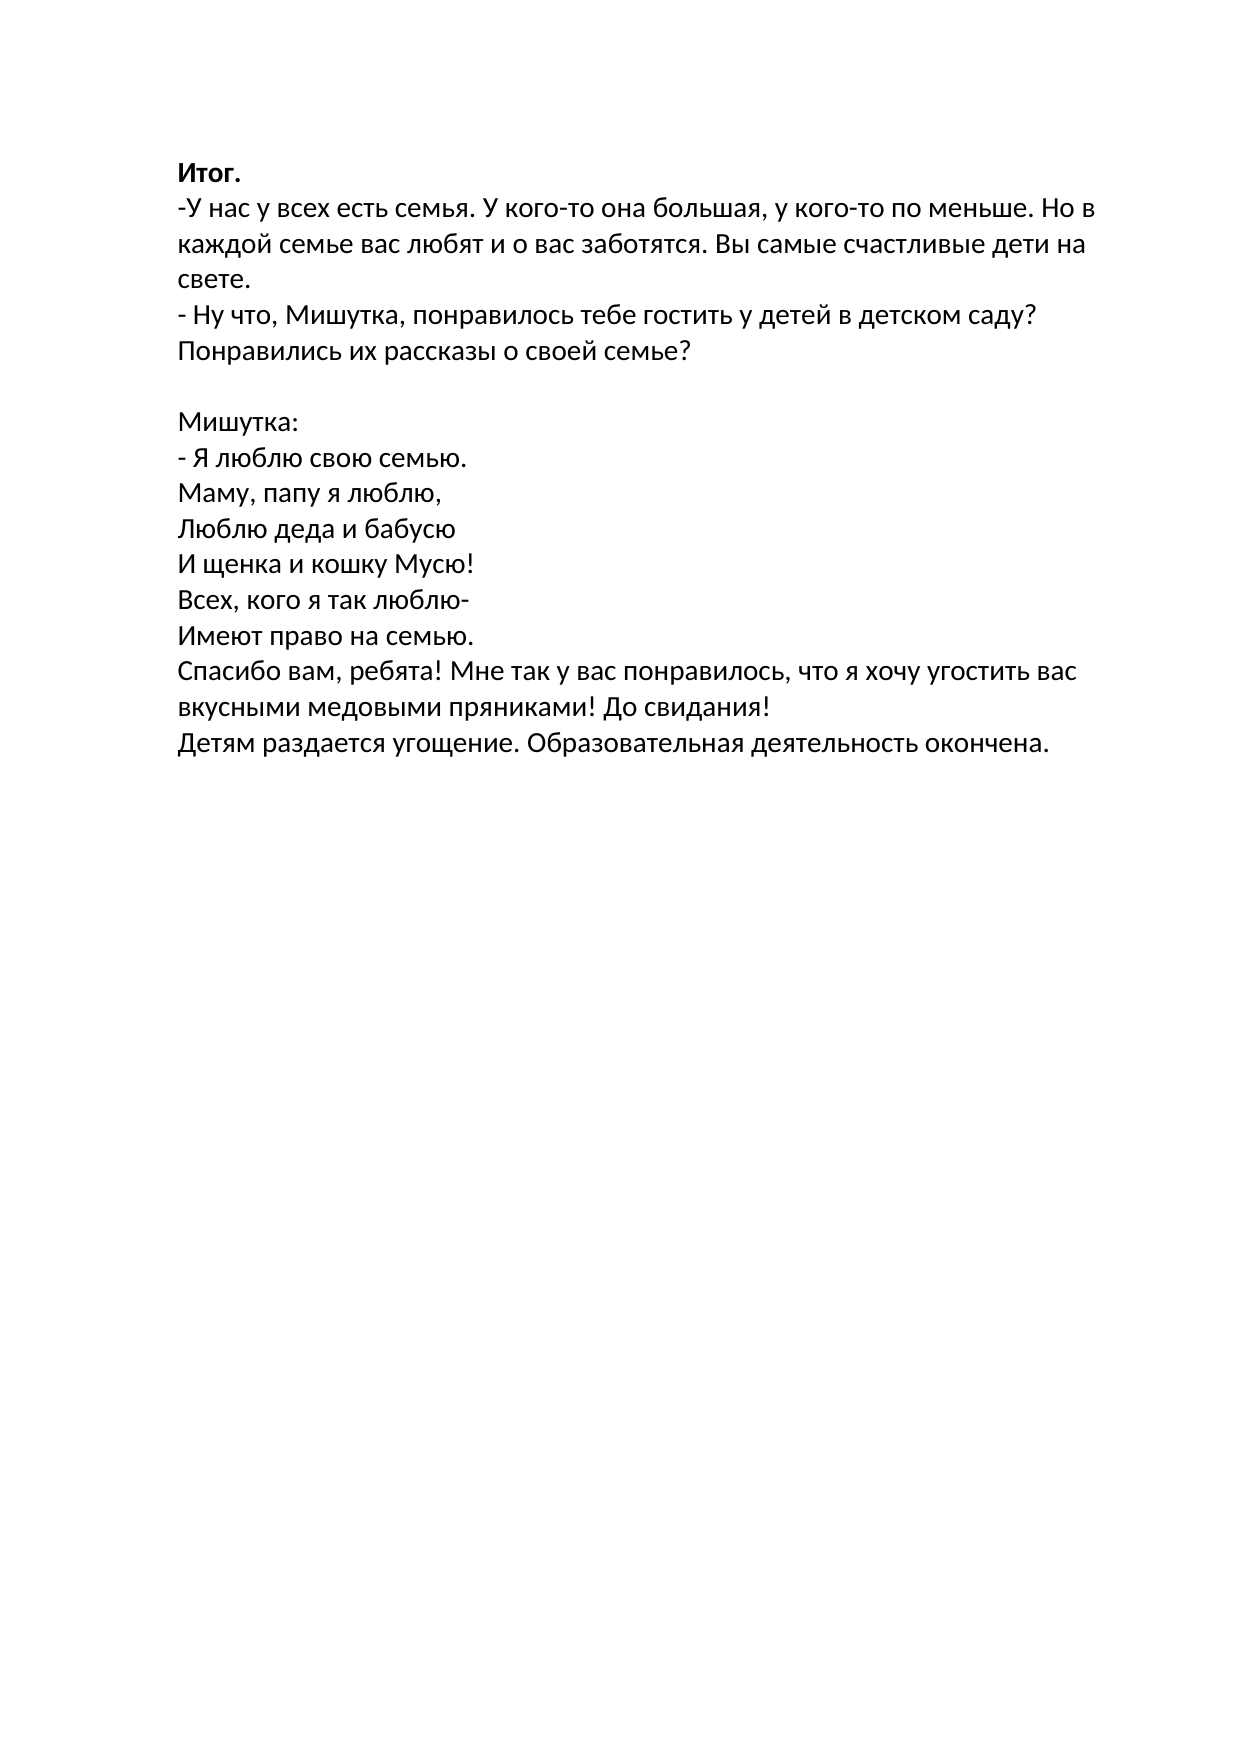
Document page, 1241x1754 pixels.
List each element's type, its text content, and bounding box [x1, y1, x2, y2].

text Мишутка: [177, 403, 1152, 439]
text Маму, папу я люблю, [177, 474, 1152, 510]
text -У нас у всех есть семья. У кого-то она большая, у кого-то по меньше. Но в каждой семье вас любят и о вас заботятся. Вы самые счастливые дети на свете. [177, 189, 1152, 296]
text Итог. [177, 154, 1152, 189]
text Имеют право на семью. [177, 617, 1152, 652]
text - Я люблю свою семью. [177, 439, 1152, 474]
text Спасибо вам, ребята! Мне так у вас понравилось, что я хочу угостить вас вкусными медовыми пряниками! До свидания! [177, 652, 1152, 724]
text Детям раздается угощение. Образовательная деятельность окончена. [177, 724, 1152, 759]
text И щенка и кошку Мусю! [177, 546, 1152, 581]
text Люблю деда и бабусю [177, 510, 1152, 546]
text Всех, кого я так люблю- [177, 581, 1152, 617]
text - Ну что, Мишутка, понравилось тебе гостить у детей в детском саду? Понравились их рассказы о своей семье? [177, 296, 1152, 367]
